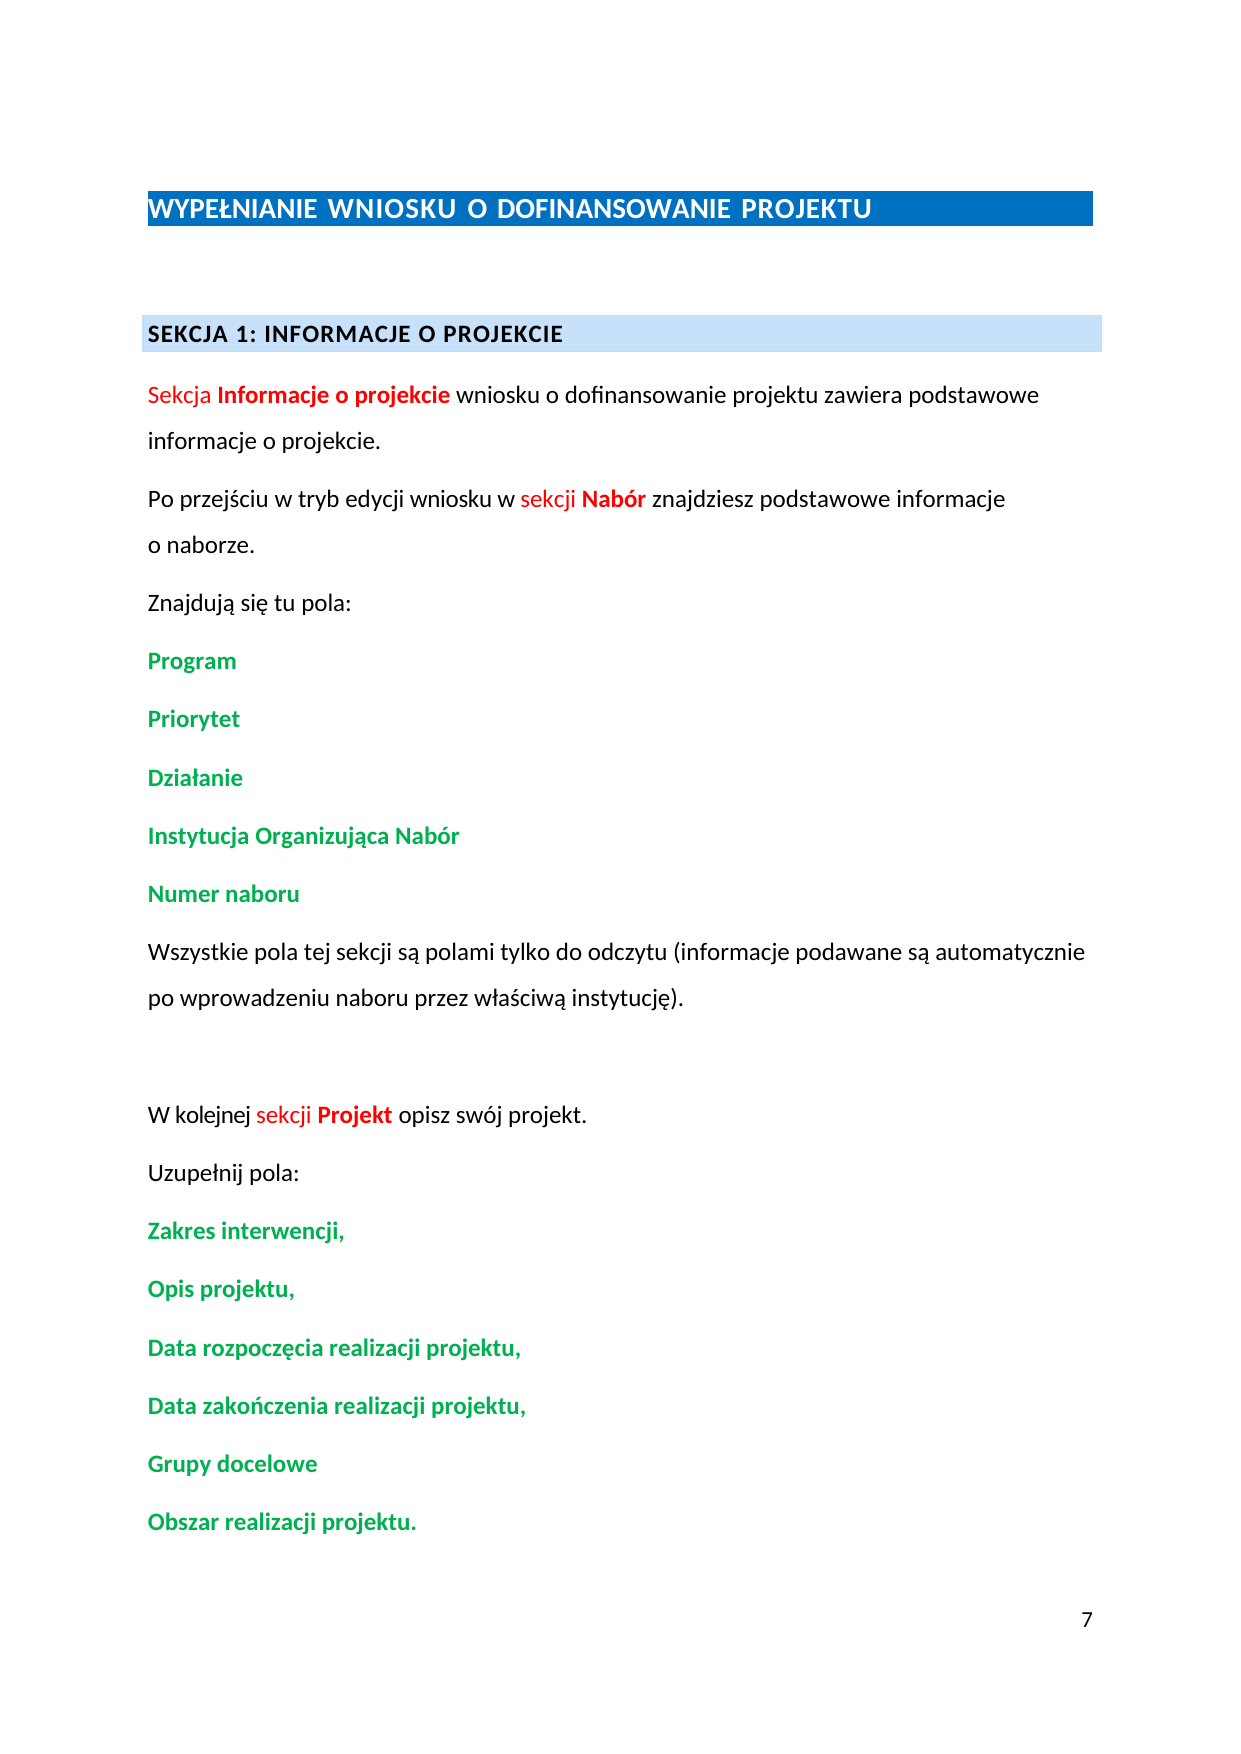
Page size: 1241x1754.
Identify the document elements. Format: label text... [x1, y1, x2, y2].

text Program [148, 645, 1092, 676]
text Numer naboru [148, 878, 1092, 909]
text Obszar realizacji projektu. [148, 1506, 1092, 1537]
text Po przejściu w tryb edycji wniosku w sekcji Nabór znajdziesz podstawowe informacje o naborze. [148, 483, 1092, 559]
text Uzupełnij pola: [148, 1157, 1092, 1187]
text Data rozpoczęcia realizacji projektu, [148, 1332, 1092, 1362]
text Opis projektu, [148, 1273, 1092, 1304]
text Sekcja Informacje o projekcie wniosku o dofinansowanie projektu zawiera podstawowe informacje o projekcie. [148, 379, 1093, 456]
text Znajdują się tu pola: [148, 587, 1092, 618]
text Data zakończenia realizacji projektu, [148, 1390, 1092, 1420]
subtitle SEKCJA 1: INFORMACJE O PROJEKCIE [144, 316, 1101, 351]
text WYPEŁNIANIE WNIOSKU O DOFINANSOWANIE PROJEKTU [148, 191, 1093, 226]
text W kolejnej sekcji Projekt opisz swój projekt. [148, 1099, 1092, 1129]
text Instytucja Organizująca Nabór [148, 820, 1092, 851]
text Działanie [148, 762, 1092, 792]
text Grupy docelowe [148, 1448, 1092, 1479]
text Wszystkie pola tej sekcji są polami tylko do odczytu (informacje podawane są automatycznie po wprowadzeniu naboru przez właściwą instytucję). [148, 937, 1092, 1013]
text Zakres interwencji, [148, 1215, 1092, 1246]
text Priorytet [148, 704, 1092, 734]
